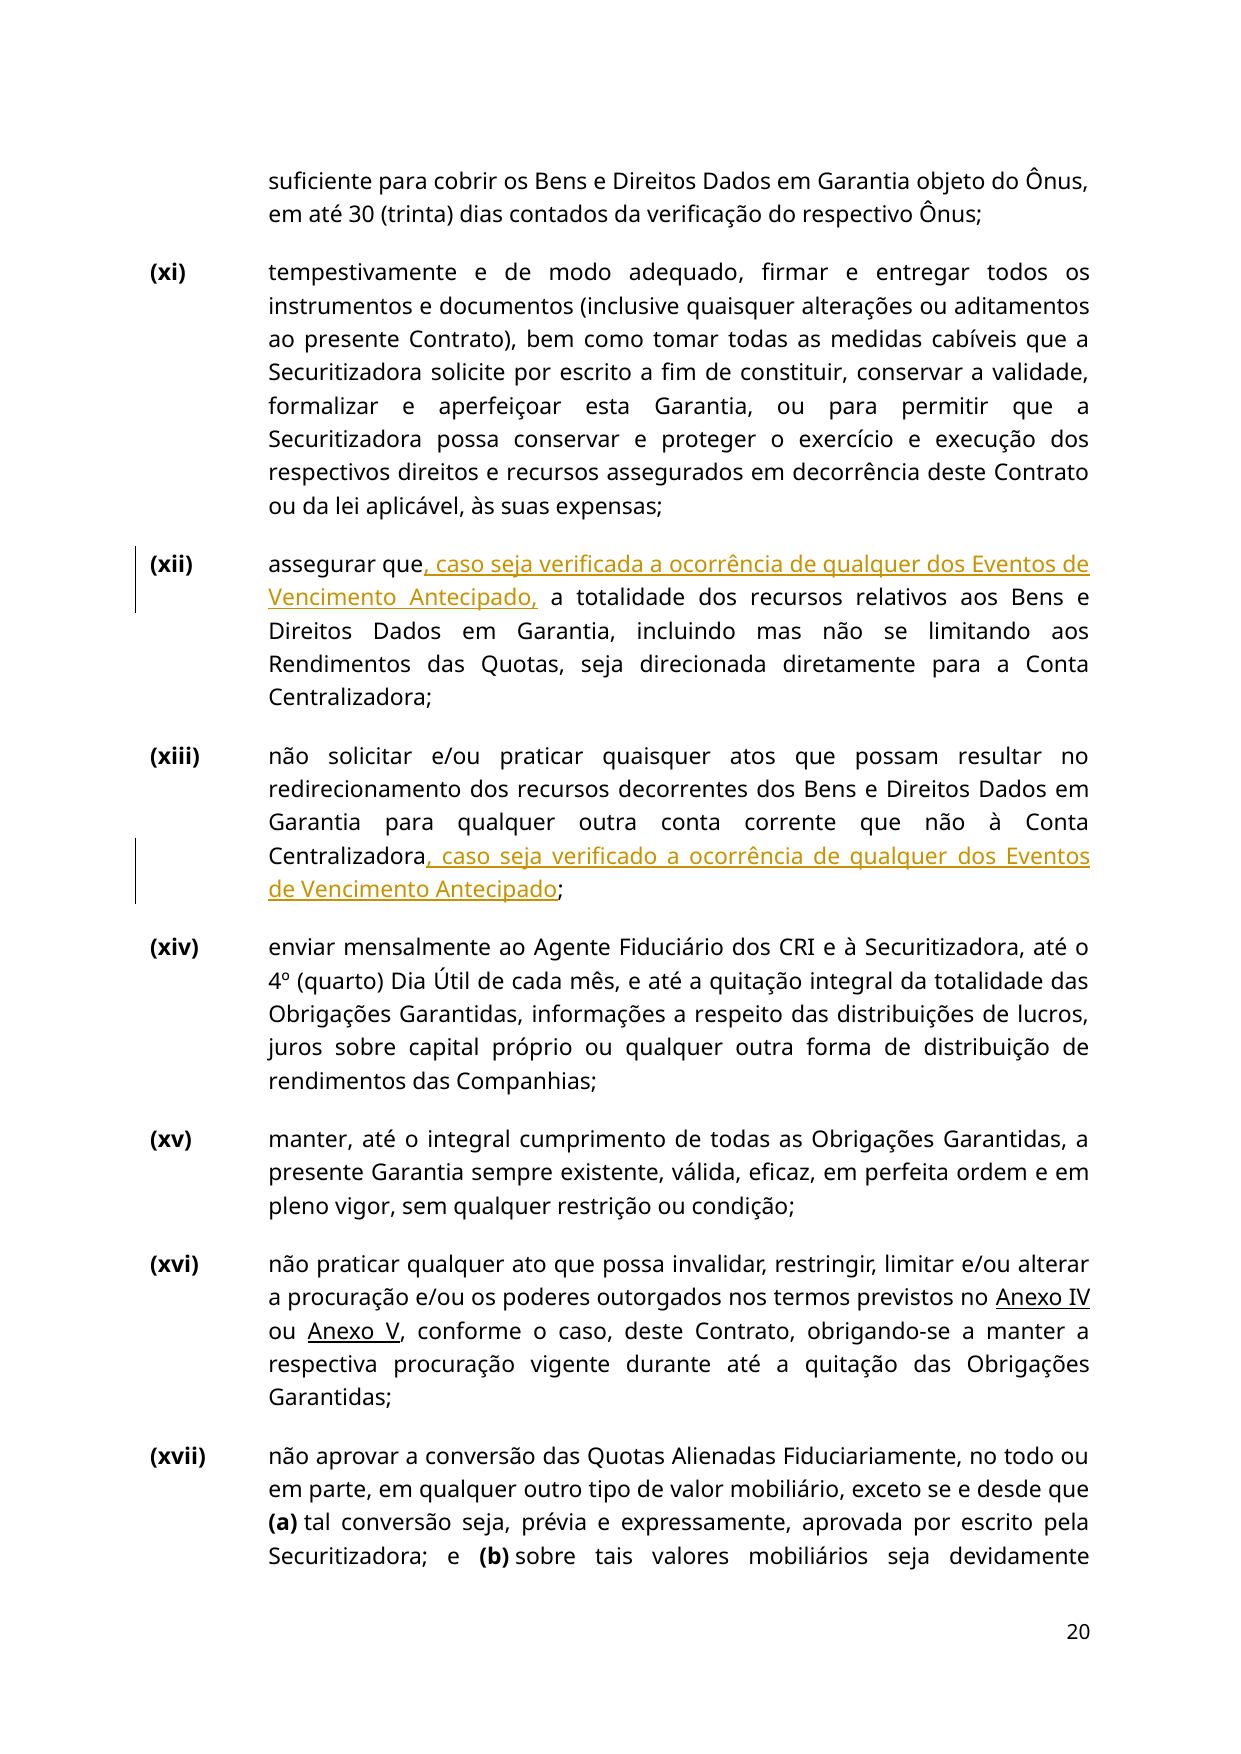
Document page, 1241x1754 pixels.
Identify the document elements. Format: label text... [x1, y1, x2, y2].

list enviar mensalmente ao Agente Fiduciário dos CRI e à Securitizadora, até o 4º (quarto) Dia Útil de cada mês, e até a quitação integral da totalidade das Obrigações Garantidas, informações a respeito das distribuições de lucros, juros sobre capital próprio ou qualquer outra forma de distribuição de rendimentos das Companhias; [150, 929, 1090, 1096]
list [150, 1437, 1090, 1571]
list assegurar que a totalidade dos recursos relativos aos Bens e Direitos Dados em Garantia, incluindo mas não se limitando aos Rendimentos das Quotas, seja direcionada diretamente para a Conta Centralizadora; [150, 546, 1090, 712]
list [150, 162, 1090, 229]
list não praticar qualquer ato que possa invalidar, restringir, limitar e/ou alterar a procuração e/ou os poderes outorgados nos termos previstos no Anexo IV ou Anexo V, conforme o caso, deste Contrato, obrigando-se a manter a respectiva procuração vigente durante até a quitação das Obrigações Garantidas; [150, 1246, 1090, 1412]
list tempestivamente e de modo adequado, firmar e entregar todos os instrumentos e documentos (inclusive quaisquer alterações ou aditamentos ao presente Contrato), bem como tomar todas as medidas cabíveis que a Securitizadora solicite por escrito a fim de constituir, conservar a validade, formalizar e aperfeiçoar esta Garantia, ou para permitir que a Securitizadora possa conservar e proteger o exercício e execução dos respectivos direitos e recursos assegurados em decorrência deste Contrato ou da lei aplicável, às suas expensas; [150, 254, 1090, 521]
list manter, até o integral cumprimento de todas as Obrigações Garantidas, a presente Garantia sempre existente, válida, eficaz, em perfeita ordem e em pleno vigor, sem qualquer restrição ou condição; [150, 1121, 1090, 1221]
list não solicitar e/ou praticar quaisquer atos que possam resultar no redirecionamento dos recursos decorrentes dos Bens e Direitos Dados em Garantia para qualquer outra conta corrente que não à Conta Centralizadora; [150, 737, 1090, 904]
